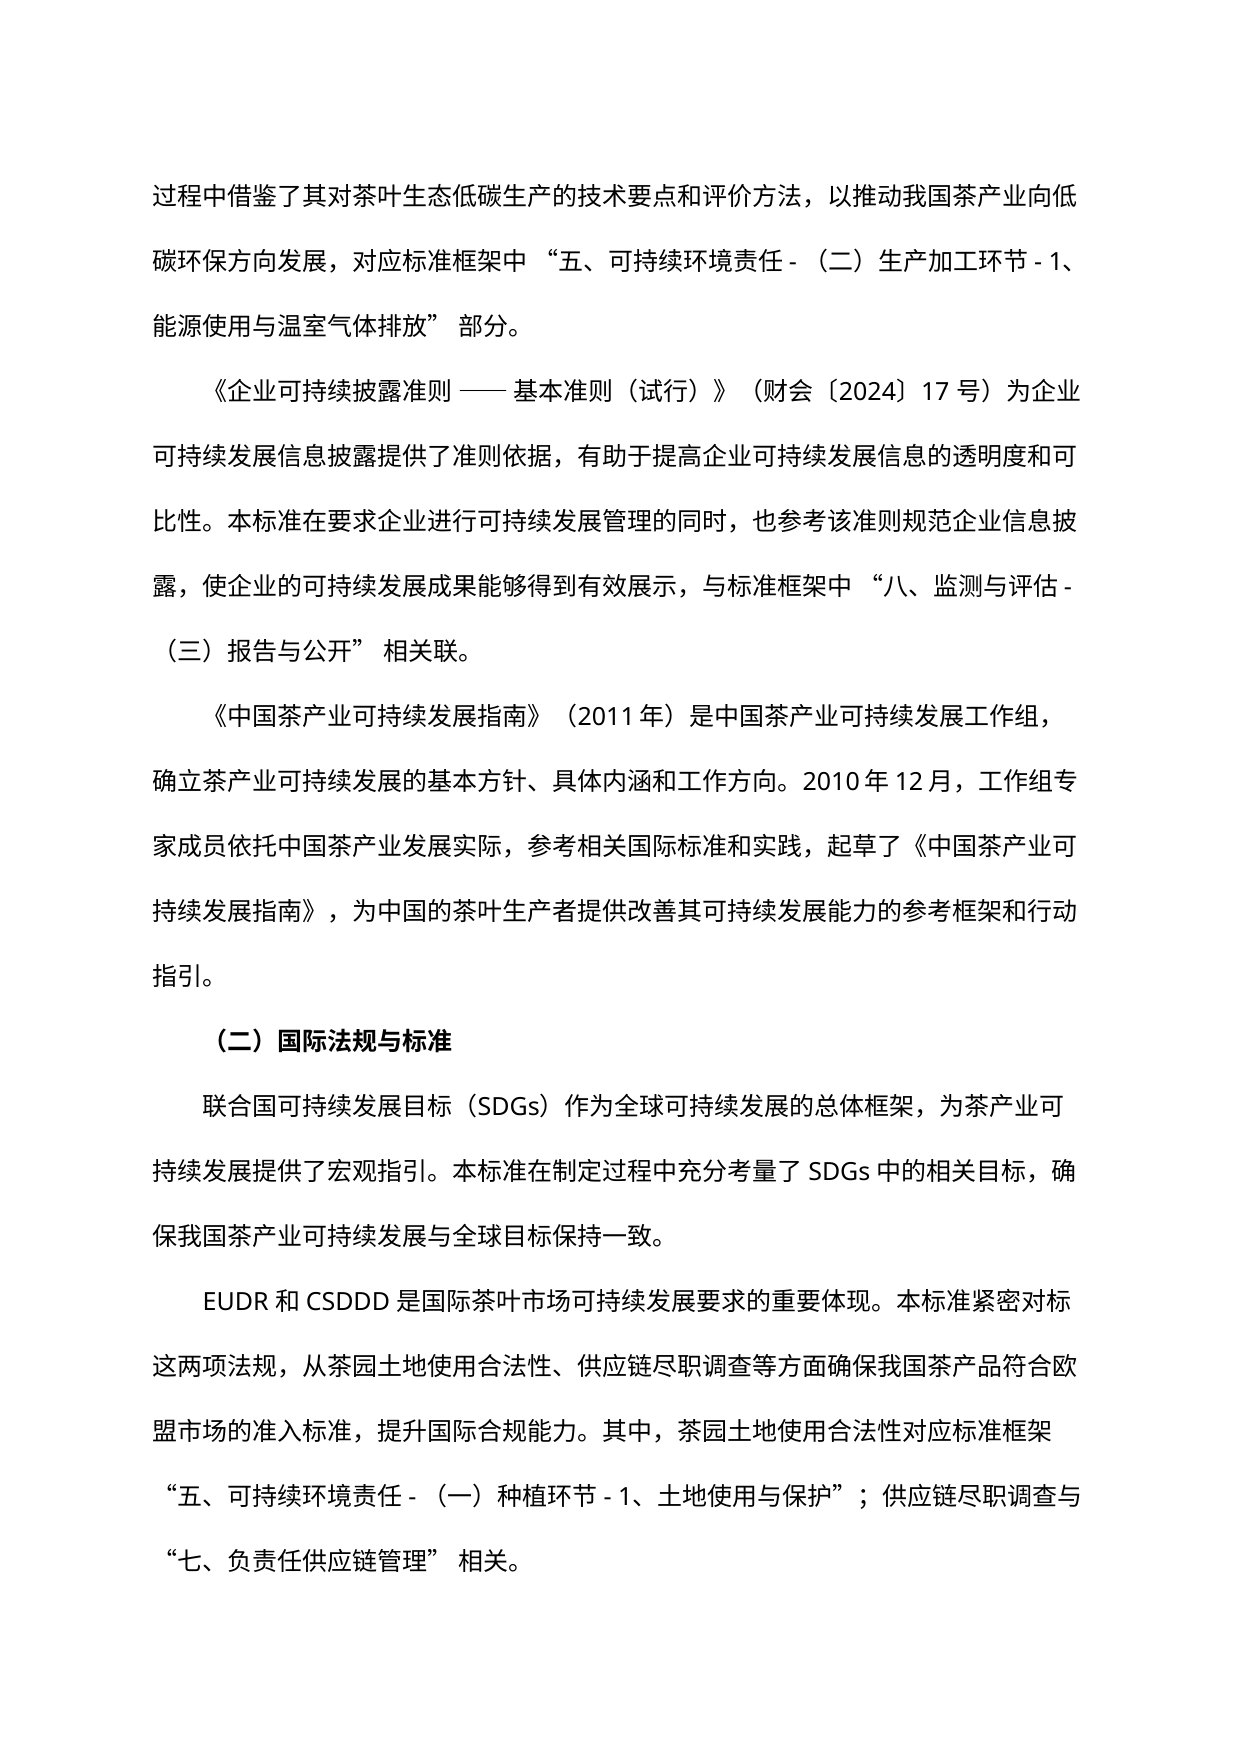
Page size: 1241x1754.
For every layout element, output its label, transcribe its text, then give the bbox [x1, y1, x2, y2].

subtitle （二）国际法规与标准 [152, 1007, 1088, 1072]
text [152, 162, 1088, 357]
list 《中国茶产业可持续发展指南》（2011年）是中国茶产业可持续发展工作组，确立茶产业可持续发展的基本方针、具体内涵和工作方向。2010年12月，工作组专家成员依托中国茶产业发展实际，参考相关国际标准和实践，起草了《中国茶产业可持续发展指南》，为中国的茶叶生产者提供改善其可持续发展能力的参考框架和行动指引。 [152, 682, 1088, 1007]
text EUDR 和 CSDDD 是国际茶叶市场可持续发展要求的重要体现。本标准紧密对标这两项法规，从茶园土地使用合法性、供应链尽职调查等方面确保我国茶产品符合欧盟市场的准入标准，提升国际合规能力。其中，茶园土地使用合法性对应标准框架 “五、可持续环境责任 - （一）种植环节 - 1、土地使用与保护”；供应链尽职调查与 “七、负责任供应链管理” 相关。 [152, 1267, 1088, 1592]
text 《企业可持续披露准则 —— 基本准则（试行）》（财会〔2024〕17 号）为企业可持续发展信息披露提供了准则依据，有助于提高企业可持续发展信息的透明度和可比性。本标准在要求企业进行可持续发展管理的同时，也参考该准则规范企业信息披露，使企业的可持续发展成果能够得到有效展示，与标准框架中 “八、监测与评估 - （三）报告与公开” 相关联。 [152, 357, 1088, 682]
text 联合国可持续发展目标（SDGs）作为全球可持续发展的总体框架，为茶产业可持续发展提供了宏观指引。本标准在制定过程中充分考量了 SDGs 中的相关目标，确保我国茶产业可持续发展与全球目标保持一致。 [152, 1072, 1088, 1267]
